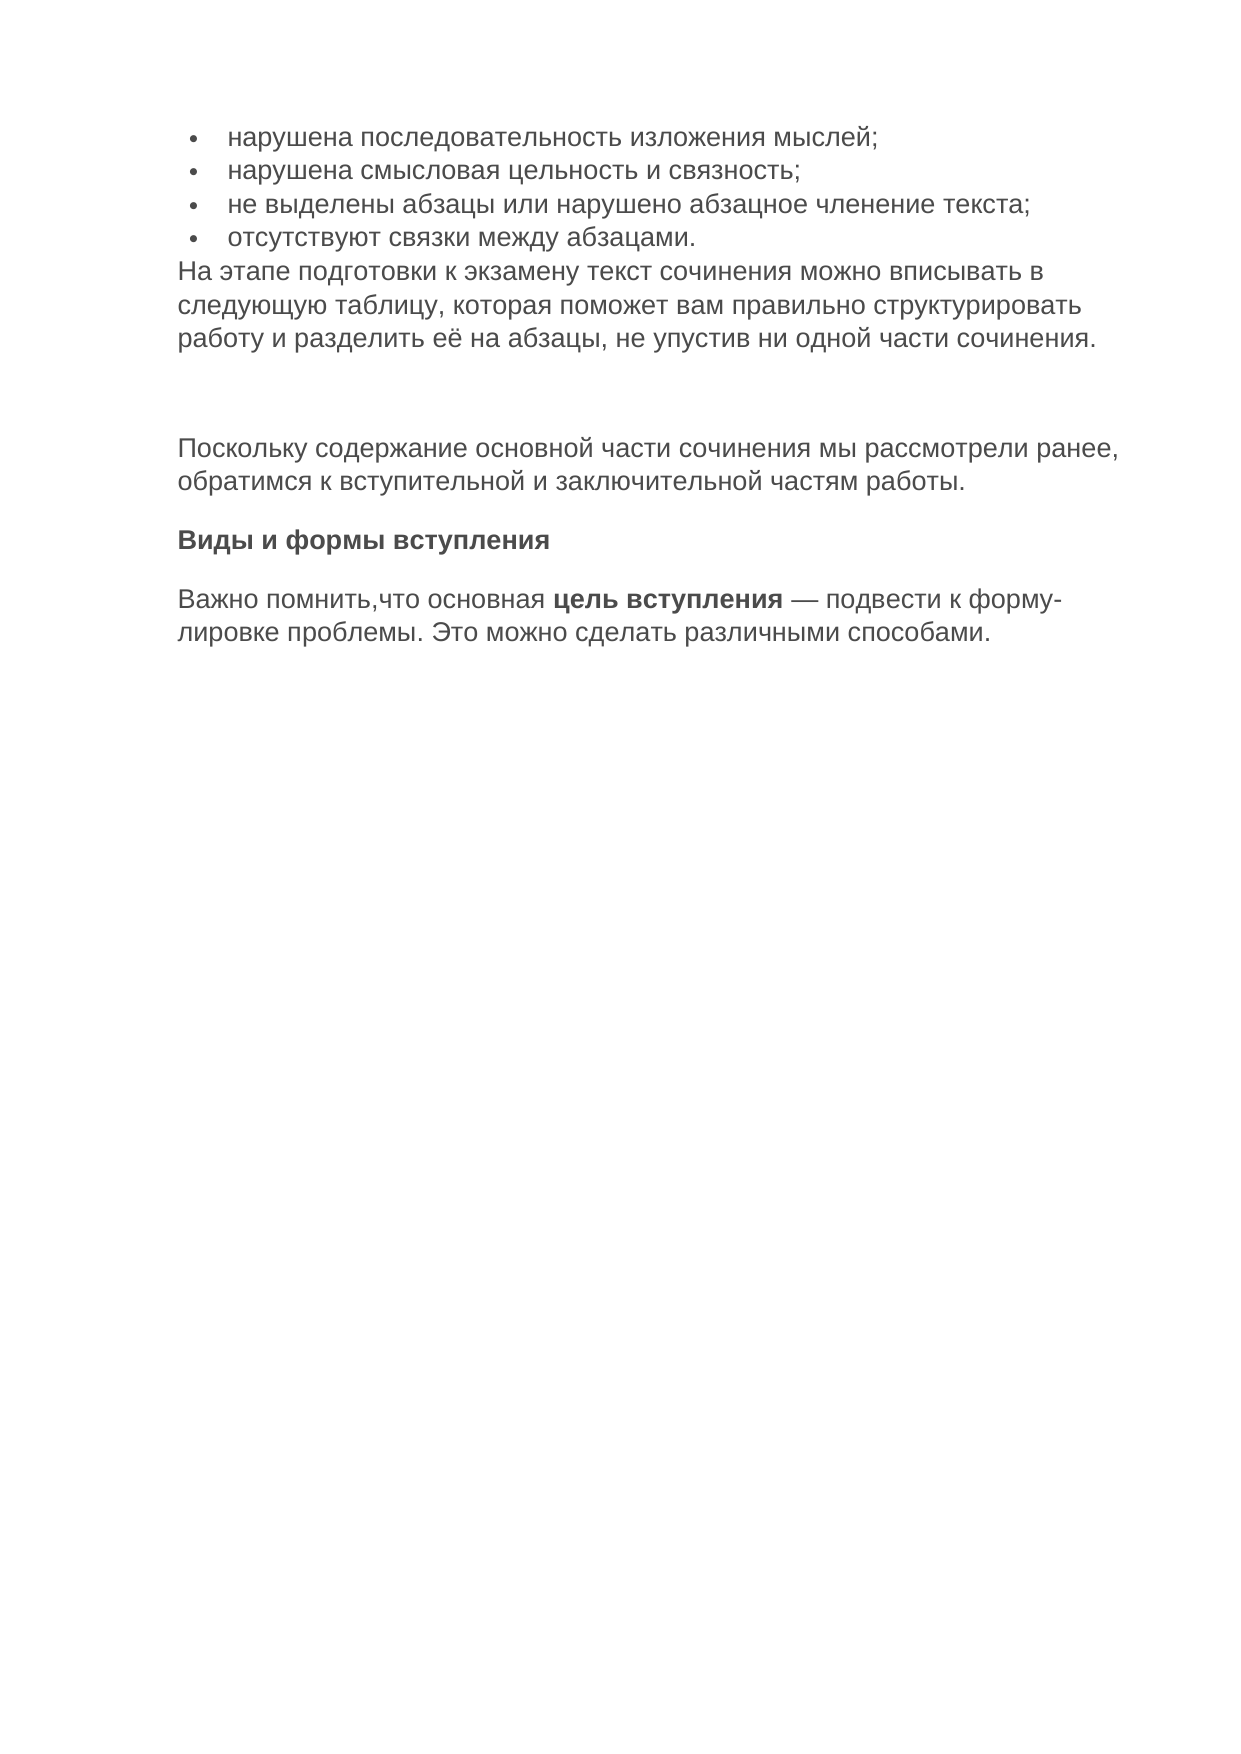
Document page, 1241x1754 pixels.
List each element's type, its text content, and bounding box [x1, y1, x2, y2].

text На этапе подготовки к экзамену текст сочинения можно вписывать в следующую таблицу, которая поможет вам правильно структурировать работу и разделить её на абзацы, не упустив ни одной части сочинения. [177, 253, 1152, 354]
list отсутствуют связки между абзацами. [190, 219, 1127, 253]
list нарушена смысловая цельность и связность; [190, 152, 1127, 185]
text Важно помнить,что основная цель вступления — подвести к формулировке проблемы. Это можно сделать различными способами. [177, 580, 1152, 648]
text Виды и формы вступления [177, 522, 1152, 555]
text Поскольку содержание основной части сочинения мы рассмотрели ранее, обратимся к вступительной и заключительной частям работы. [177, 429, 1152, 497]
list нарушена последовательность изложения мыслей; [190, 118, 1127, 152]
list не выделены абзацы или нарушено абзацное членение текста; [190, 185, 1127, 219]
